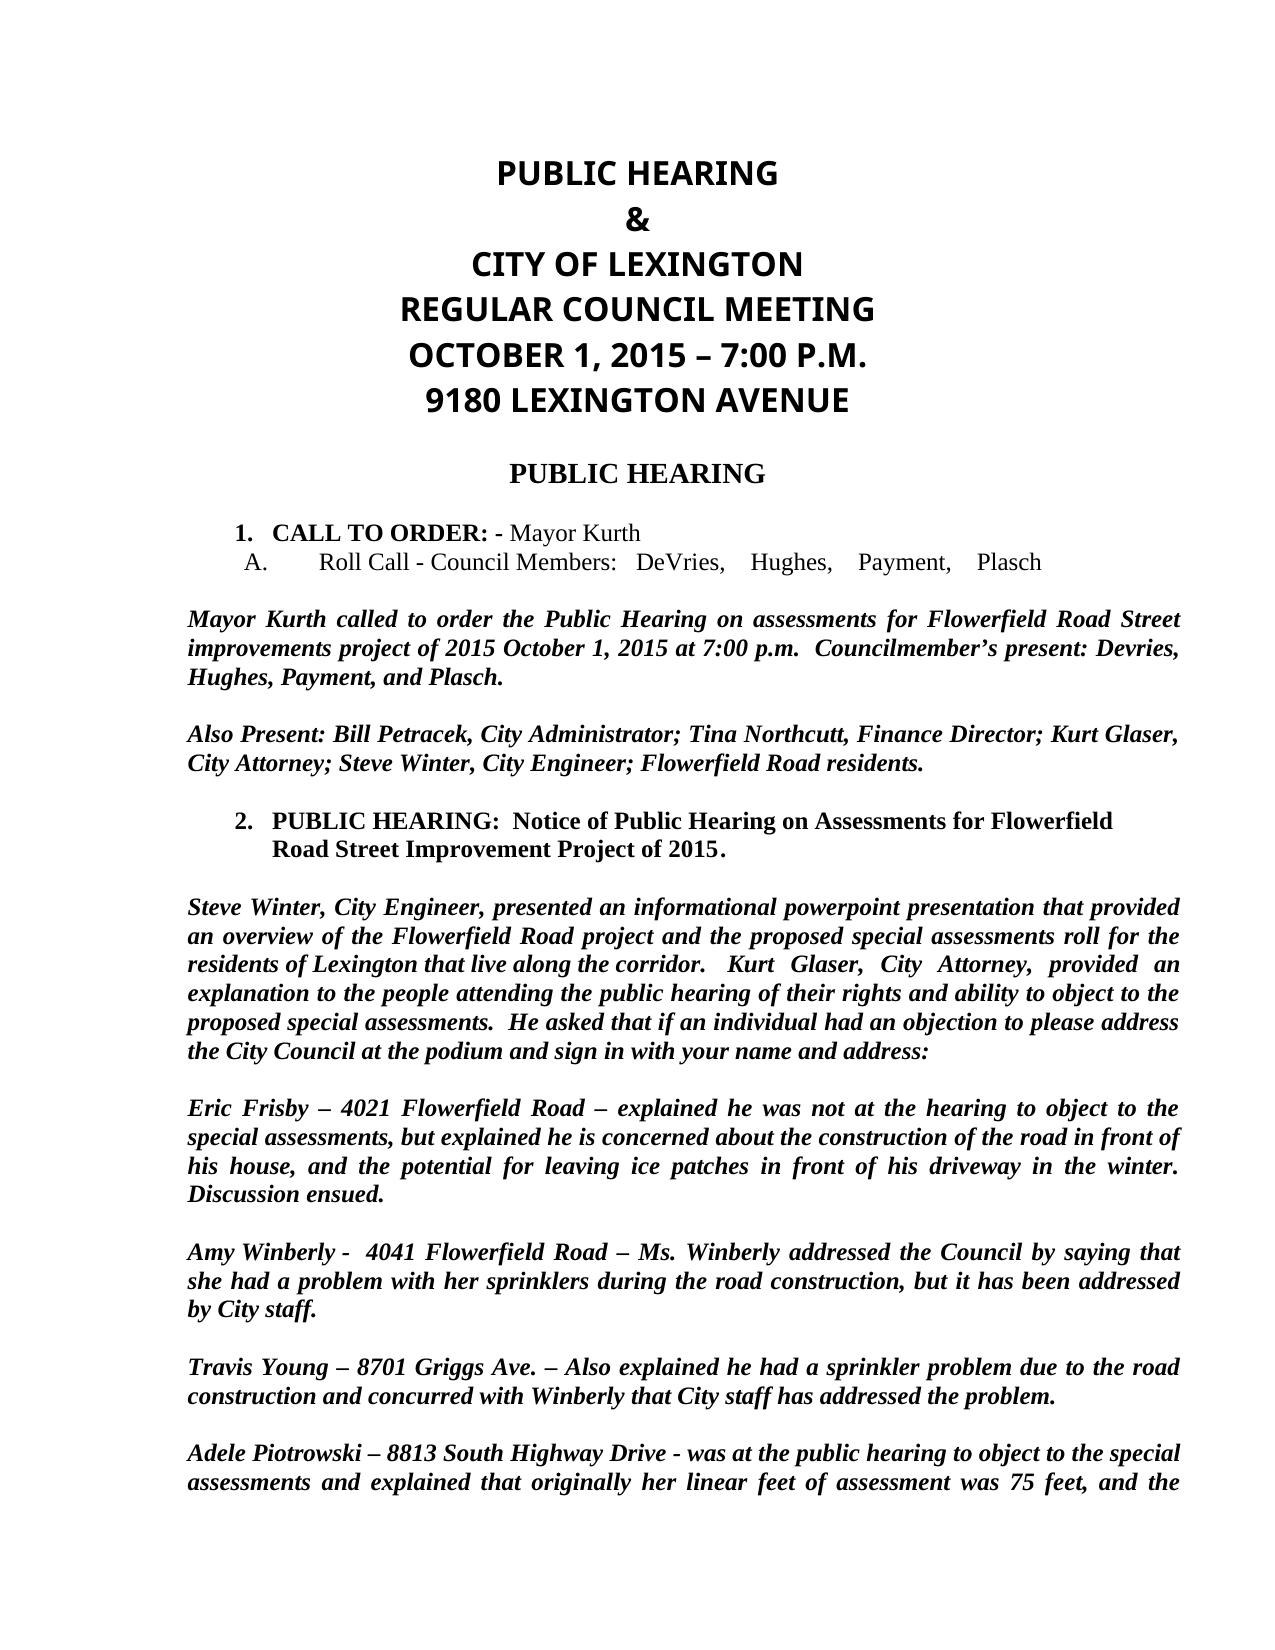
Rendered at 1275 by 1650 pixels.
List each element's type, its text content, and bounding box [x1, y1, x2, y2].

text OF LEXINGTON [187, 241, 1087, 286]
text OCTOBER 1, 2015 – 7:00 P.M. [187, 332, 1087, 377]
text & [187, 195, 1087, 241]
text Amy Winberly - 4041 Flowerfield Road – Ms. Winberly addressed the Council by saying that she had a problem with her sprinklers during the road construction, but it has been addressed by City staff. [187, 1237, 1181, 1323]
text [187, 1438, 1181, 1496]
text PUBLIC HEARING [187, 150, 1087, 195]
text Mayor Kurth called to order the Public Hearing on assessments for Flowerfield Road Street improvements project of 2015 October 1, 2015 at 7:00 p.m. Councilmember’s present: Devries, Hughes, Payment, and Plasch. [187, 604, 1181, 691]
text Steve Winter, City Engineer, presented an informational powerpoint presentation that provided an overview of the Flowerfield Road project and the proposed special assessments roll for the residents of Lexington that live along the corridor. Kurt Glaser, City Attorney, provided an explanation to the people attending the public hearing of their rights and ability to object to the proposed special assessments. He asked that if an individual had an objection to please address the City Council at the podium and sign in with your name and address: [187, 892, 1181, 1064]
list Roll Call - Council Members: DeVries, Hughes, Payment, Plasch [244, 547, 1209, 576]
text PUBLIC HEARING [187, 456, 1087, 489]
text Also Present: Bill Petracek, City Administrator; Tina Northcutt, Finance Director; Kurt Glaser, City Attorney; Steve Winter, City Engineer; Flowerfield Road residents. [187, 719, 1181, 777]
text Travis Young – 8701 Griggs Ave. – Also explained he had a sprinkler problem due to the road construction and concurred with Winberly that City staff has addressed the problem. [187, 1352, 1181, 1409]
text 9180 LEXINGTON AVENUE [187, 377, 1087, 422]
list Call to Order: - Mayor Kurth [234, 518, 1087, 547]
text REGULAR COUNCIL MEETING [187, 286, 1087, 332]
list PUBLIC HEARING: Notice of Public Hearing on Assessments for Flowerfield Road Street Improvement Project of 2015 . [234, 806, 1153, 863]
text Eric Frisby – 4021 Flowerfield Road – explained he was not at the hearing to object to the special assessments, but explained he is concerned about the construction of the road in front of his house, and the potential for leaving ice patches in front of his driveway in the winter. Discussion ensued. [187, 1093, 1181, 1208]
